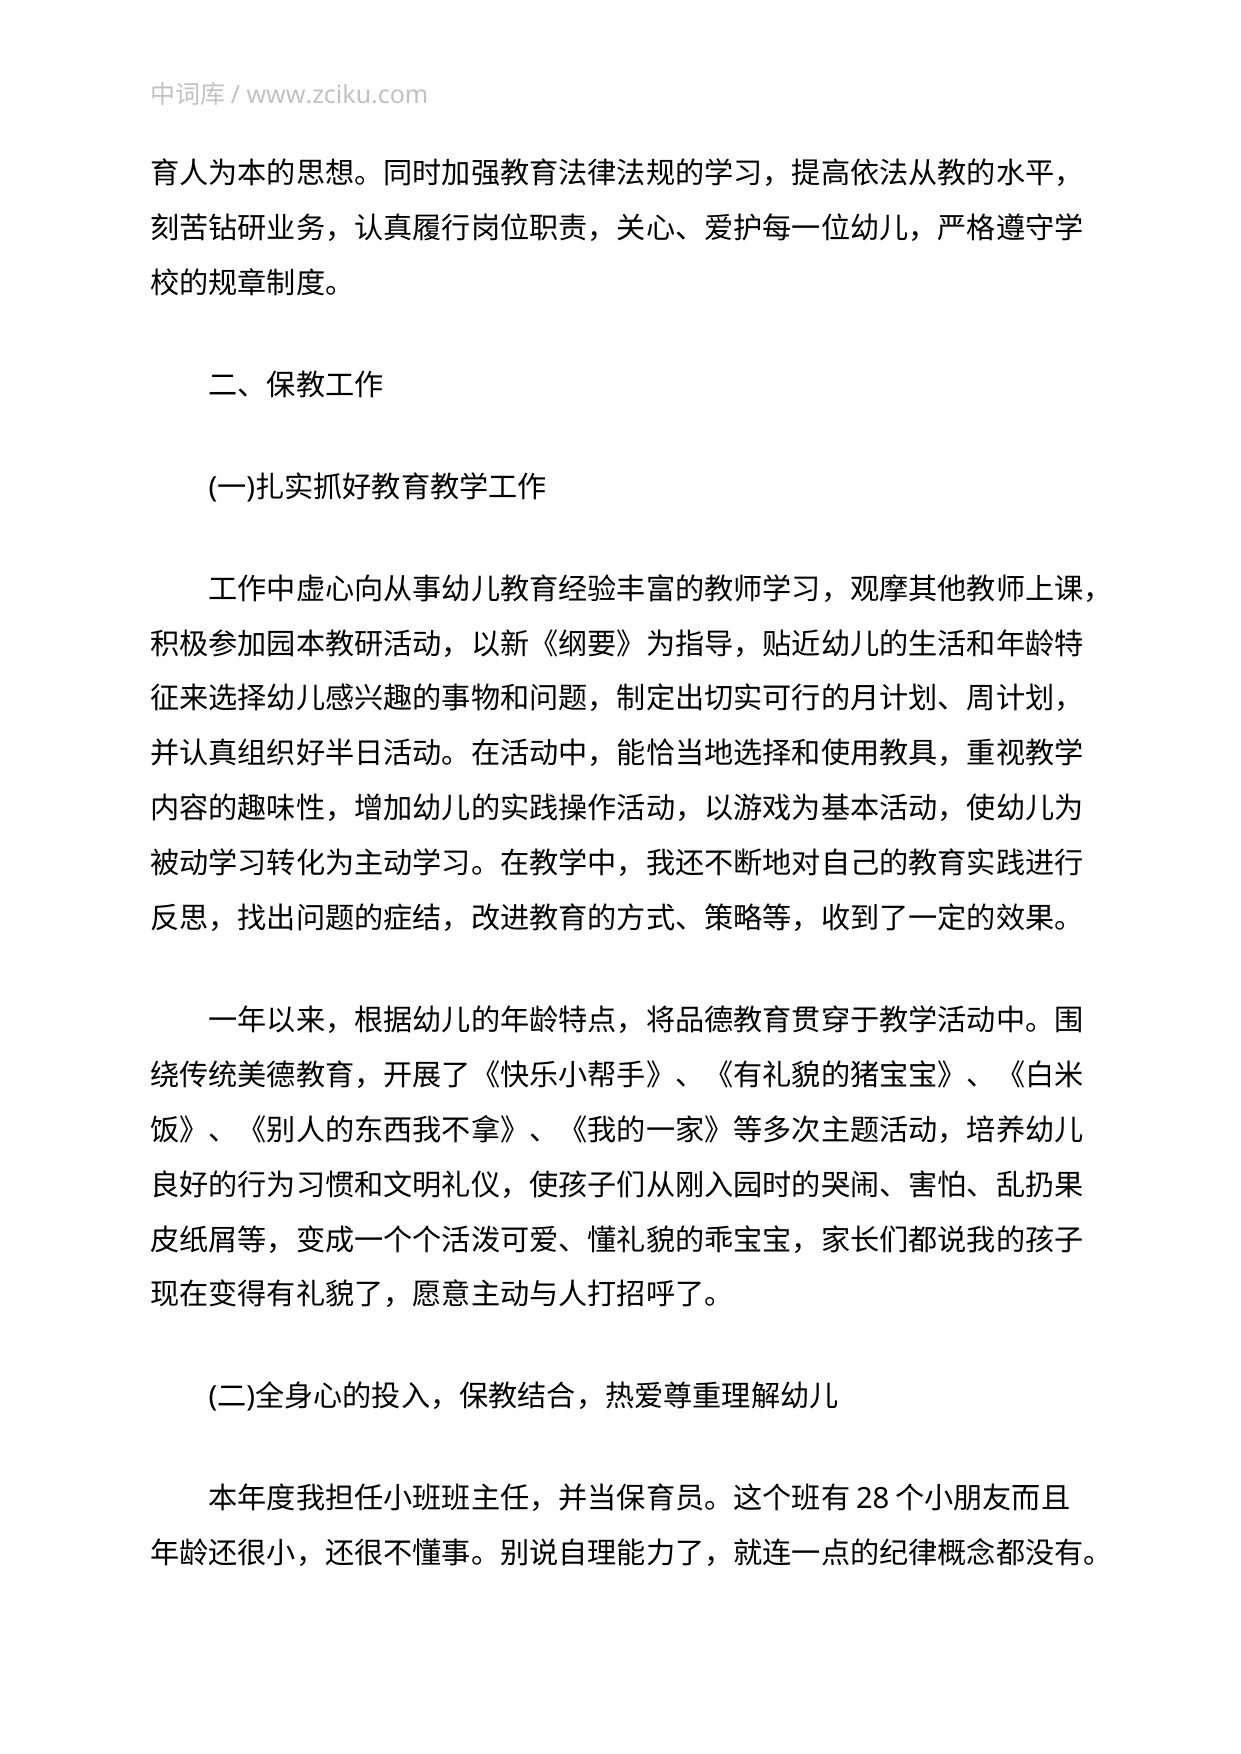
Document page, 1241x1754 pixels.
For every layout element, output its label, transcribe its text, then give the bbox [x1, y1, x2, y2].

text 工作中虚心向从事幼儿教育经验丰富的教师学习，观摩其他教师上课，积极参加园本教研活动，以新《纲要》为指导，贴近幼儿的生活和年龄特征来选择幼儿感兴趣的事物和问题，制定出切实可行的月计划、周计划，并认真组织好半日活动。在活动中，能恰当地选择和使用教具，重视教学内容的趣味性，增加幼儿的实践操作活动，以游戏为基本活动，使幼儿为被动学习转化为主动学习。在教学中，我还不断地对自己的教育实践进行反思，找出问题的症结，改进教育的方式、策略等，收到了一定的效果。 [150, 565, 1090, 937]
text 一年以来，根据幼儿的年龄特点，将品德教育贯穿于教学活动中。围绕传统美德教育，开展了《快乐小帮手》、《有礼貌的猪宝宝》、《白米饭》、《别人的东西我不拿》、《我的一家》等多次主题活动，培养幼儿良好的行为习惯和文明礼仪，使孩子们从刚入园时的哭闹、害怕、乱扔果皮纸屑等，变成一个个活泼可爱、懂礼貌的乖宝宝，家长们都说我的孩子现在变得有礼貌了，愿意主动与人打招呼了。 [150, 996, 1090, 1313]
text 二、保教工作 [150, 362, 1090, 404]
text (二)全身心的投入，保教结合，热爱尊重理解幼儿 [150, 1373, 1090, 1415]
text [150, 150, 1090, 302]
text (一)扎实抓好教育教学工作 [150, 463, 1090, 506]
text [150, 1475, 1090, 1572]
